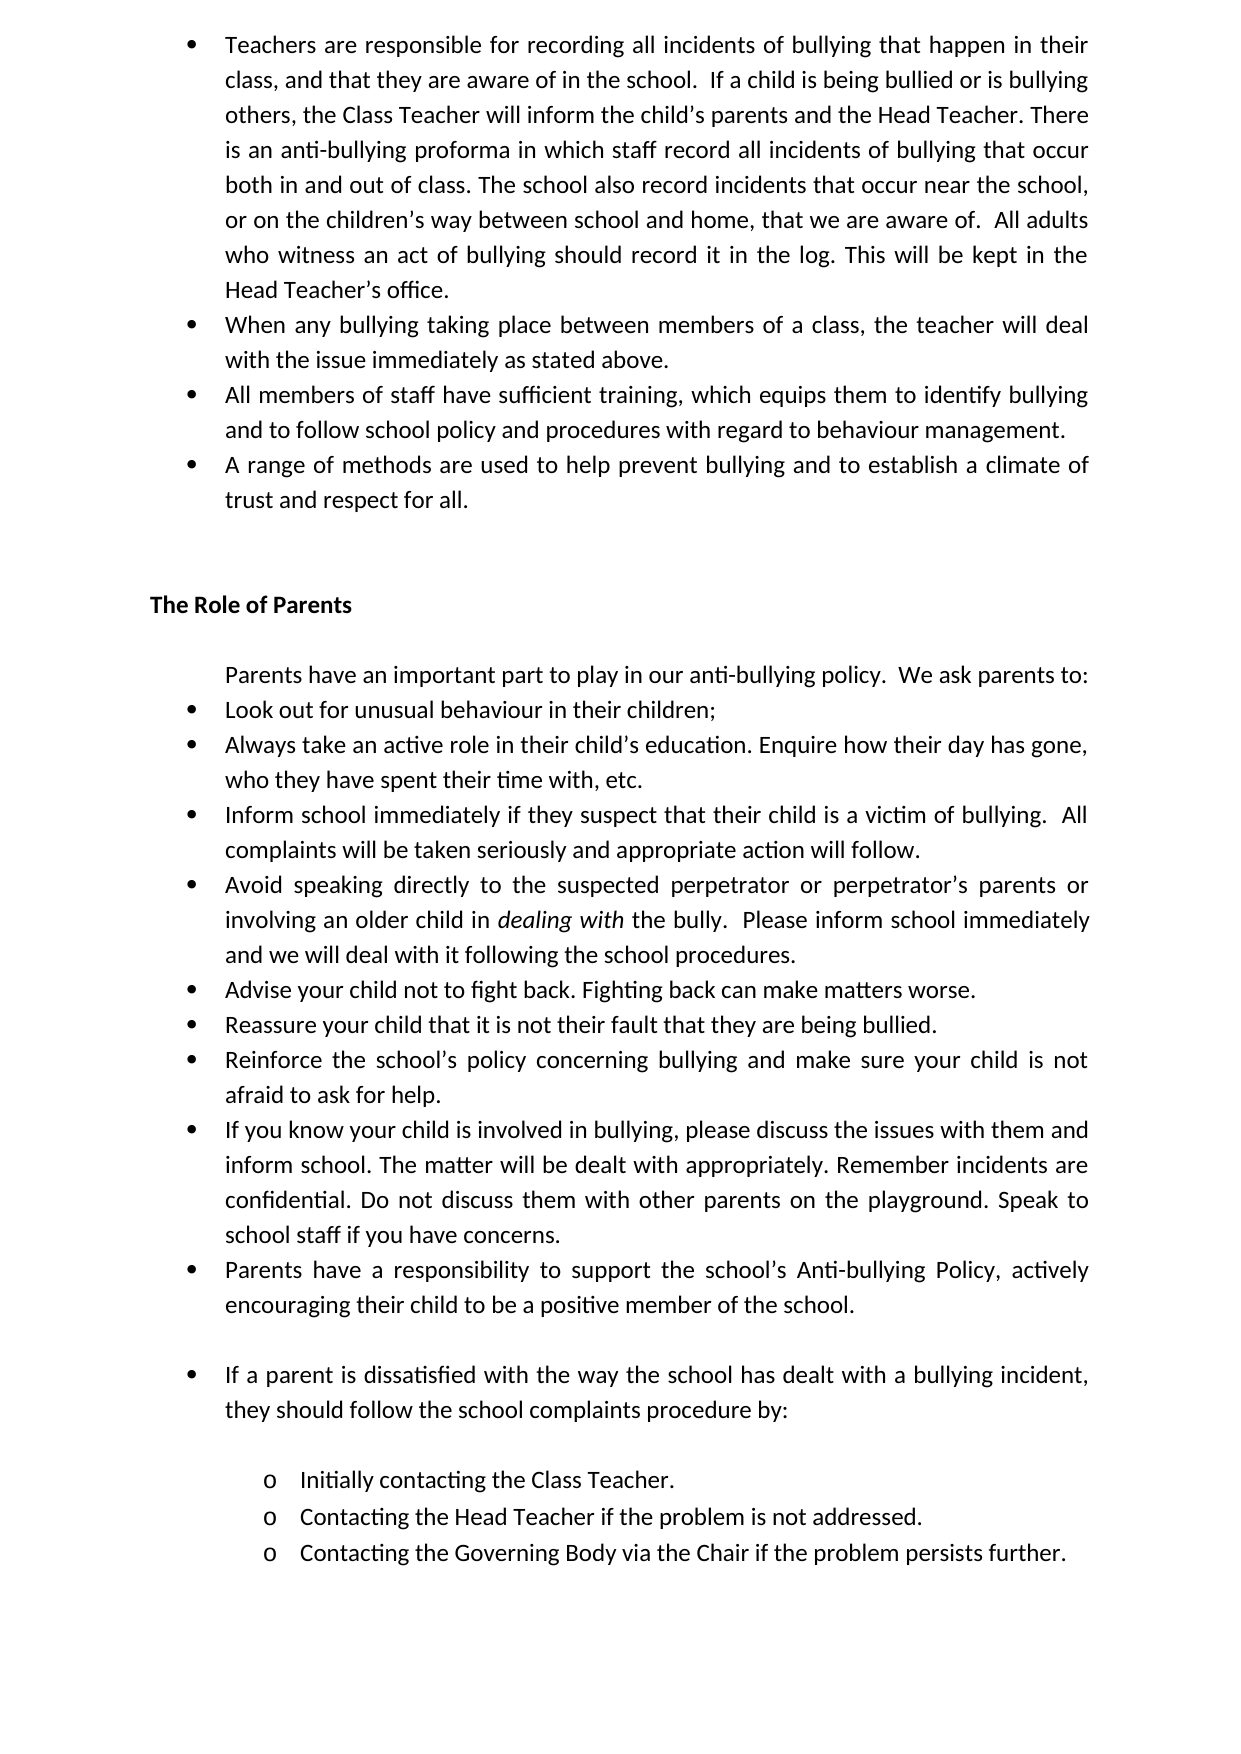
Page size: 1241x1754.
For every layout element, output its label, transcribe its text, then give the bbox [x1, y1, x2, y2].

list Reassure your child that it is not their fault that they are being bullied. [187, 1009, 1090, 1040]
list Avoid speaking directly to the suspected perpetrator or perpetrator’s parents or involving an older child in dealing with the bully. Please inform school immediately and we will deal with it following the school procedures. [187, 869, 1090, 970]
list Inform school immediately if they suspect that their child is a victim of bullying. All complaints will be taken seriously and appropriate action will follow. [187, 799, 1090, 865]
text Parents have an important part to play in our anti-bullying policy. We ask parents to: [225, 659, 1090, 690]
list Parents have a responsibility to support the school’s Anti-bullying Policy, actively encouraging their child to be a positive member of the school. [187, 1254, 1090, 1320]
list When any bullying taking place between members of a class, the teacher will deal with the issue immediately as stated above. [187, 309, 1090, 375]
list A range of methods are used to help prevent bullying and to establish a climate of trust and respect for all. [187, 449, 1090, 515]
list Contacting the Head Teacher if the problem is not addressed. [262, 1501, 1090, 1533]
list Teachers are responsible for recording all incidents of bullying that happen in their class, and that they are aware of in the school. If a child is being bullied or is bullying others, the Class Teacher will inform the child’s parents and the Head Teacher. There is an anti-bullying proforma in which staff record all incidents of bullying that occur both in and out of class. The school also record incidents that occur near the school, or on the children’s way between school and home, that we are aware of. All adults who witness an act of bullying should record it in the log. This will be kept in the Head Teacher’s office. [187, 29, 1090, 305]
list Initially contacting the Class Teacher. [262, 1464, 1090, 1496]
list Advise your child not to fight back. Fighting back can make matters worse. [187, 974, 1090, 1005]
list If a parent is dissatisfied with the way the school has dealt with a bullying incident, they should follow the school complaints procedure by: [187, 1359, 1090, 1425]
list Look out for unusual behaviour in their children; [187, 694, 1090, 725]
text The Role of Parents [150, 589, 1090, 620]
list All members of staff have sufficient training, which equips them to identify bullying and to follow school policy and procedures with regard to behaviour management. [187, 379, 1090, 445]
list If you know your child is involved in bullying, please discuss the issues with them and inform school. The matter will be dealt with appropriately. Remember incidents are confidential. Do not discuss them with other parents on the playground. Speak to school staff if you have concerns. [187, 1114, 1090, 1250]
list Reinforce the school’s policy concerning bullying and make sure your child is not afraid to ask for help. [187, 1044, 1090, 1110]
list Always take an active role in their child’s education. Enquire how their day has gone, who they have spent their time with, etc. [187, 729, 1090, 795]
list Contacting the Governing Body via the Chair if the problem persists further. [262, 1537, 1090, 1569]
